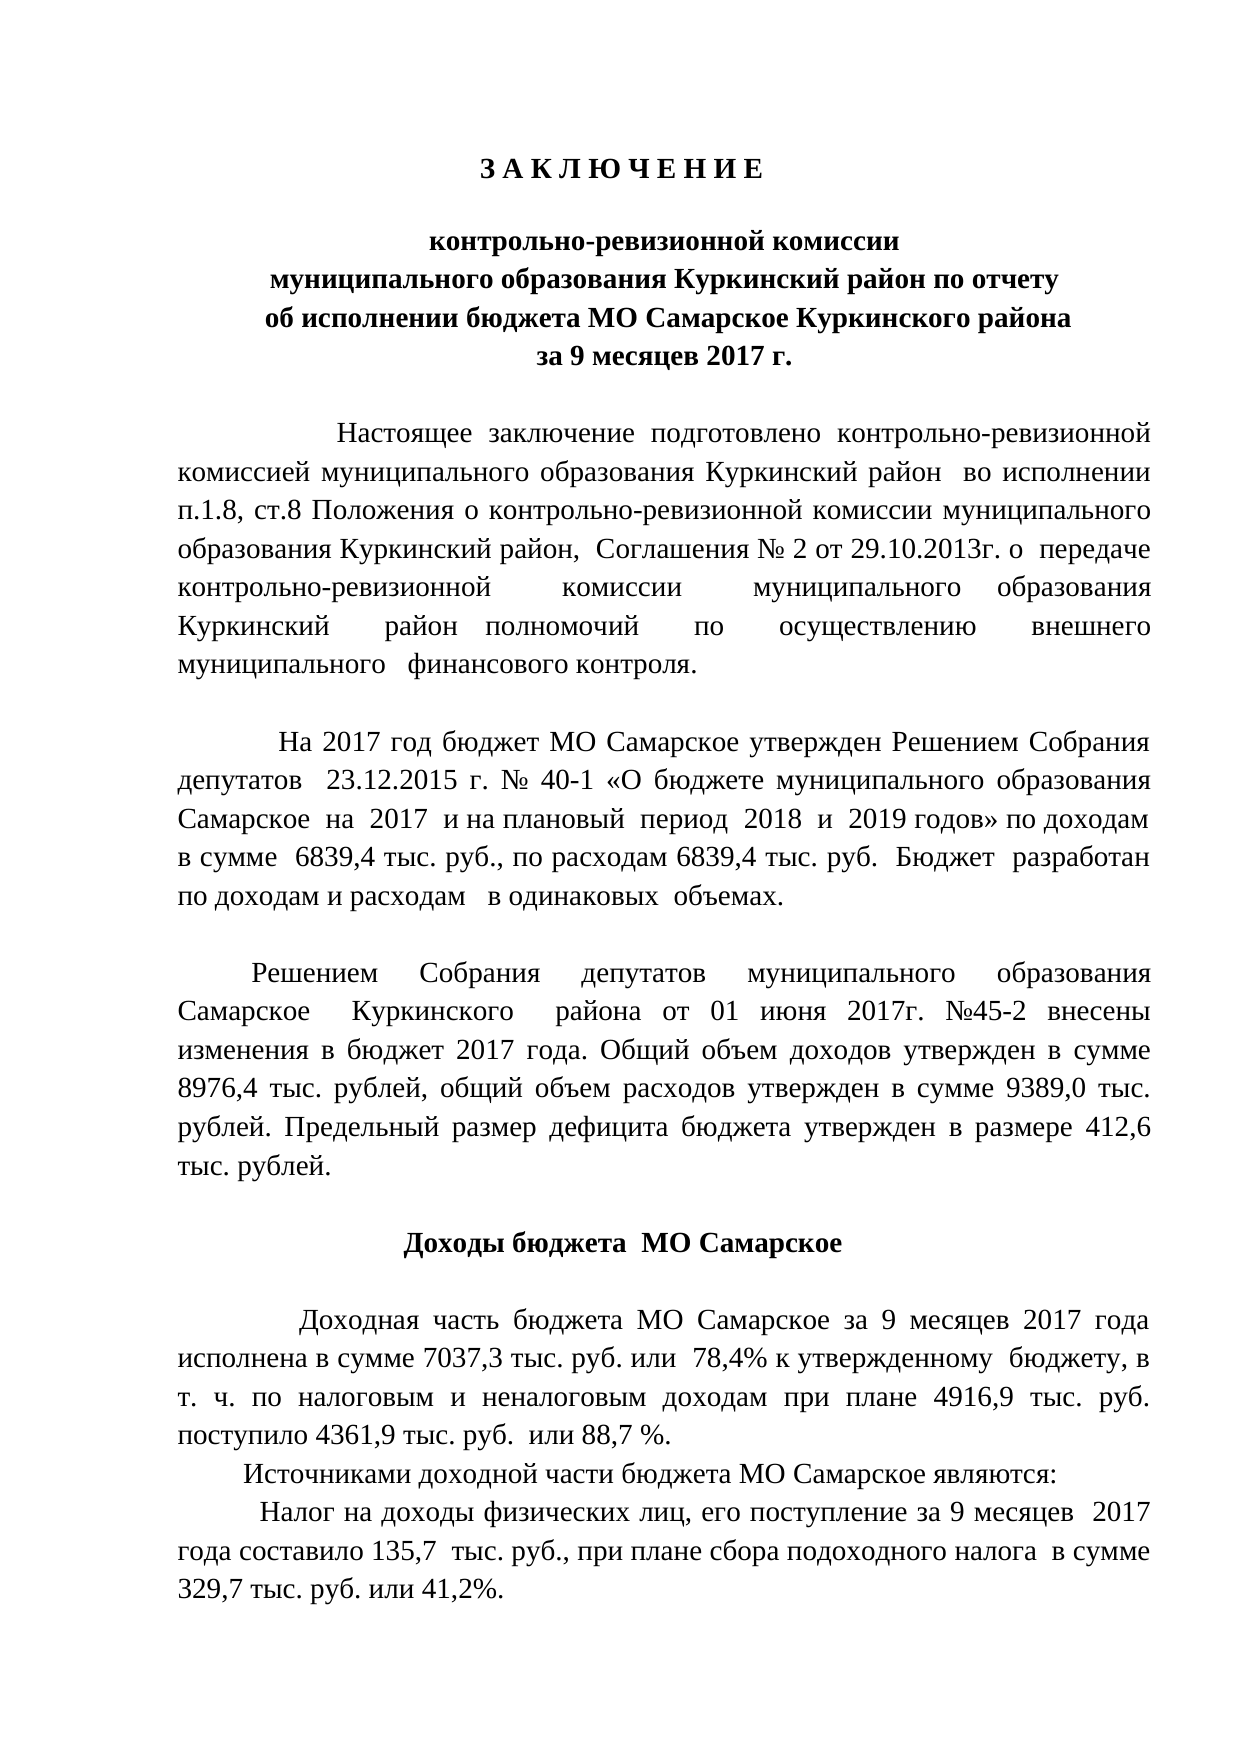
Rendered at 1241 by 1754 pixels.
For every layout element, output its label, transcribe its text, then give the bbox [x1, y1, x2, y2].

text контрольно-ревизионной комиссии [177, 223, 1152, 256]
text Налог на доходы физических лиц, его поступление за 9 месяцев 2017 года составило 135,7 тыс. руб., при плане сбора подоходного налога в сумме 329,7 тыс. руб. или 41,2%. [177, 1494, 1152, 1605]
text об исполнении бюджета МО Самарское Куркинского района [177, 300, 1152, 333]
text На 2017 год бюджет МО Самарское утвержден Решением Собрания депутатов 23.12.2015 г. № 40-1 «О бюджете муниципального образования Самарское на 2017 и на плановый период 2018 и 2019 годов» по доходам в сумме 6839,4 тыс. руб., по расходам 6839,4 тыс. руб. Бюджет разработан по доходам и расходам в одинаковых объемах. [177, 724, 1152, 911]
text муниципального образования Куркинский район по отчету [177, 261, 1152, 295]
text Настоящее заключение подготовлено контрольно-ревизионной комиссией муниципального образования Куркинский район во исполнении п.1.8, ст.8 Положения о контрольно-ревизионной комиссии муниципального образования Куркинский район, Соглашения № 2 от 29.10.2013г. о передаче контрольно-ревизионной комиссии муниципального образования Куркинский район полномочий по осуществлению внешнего муниципального финансового контроля. [177, 415, 1152, 680]
text за 9 месяцев 2017 г. [177, 338, 1152, 372]
text Доходная часть бюджета МО Самарское за 9 месяцев 2017 года исполнена в сумме 7037,3 тыс. руб. или 78,4% к утвержденному бюджету, в т. ч. по налоговым и неналоговым доходам при плане 4916,9 тыс. руб. поступило 4361,9 тыс. руб. или 88,7 %. [177, 1302, 1152, 1451]
text З А К Л Ю Ч Е Н И Е [398, 151, 1152, 185]
text Решением Собрания депутатов муниципального образования Самарское Куркинского района от 01 июня 2017г. №45-2 внесены изменения в бюджет 2017 года. Общий объем доходов утвержден в сумме 8976,4 тыс. рублей, общий объем расходов утвержден в сумме 9389,0 тыс. рублей. Предельный размер дефицита бюджета утвержден в размере 412,6 тыс. рублей. [177, 955, 1152, 1181]
text Источниками доходной части бюджета МО Самарское являются: [177, 1456, 1152, 1489]
subtitle Доходы бюджета МО Самарское [177, 1225, 1152, 1258]
